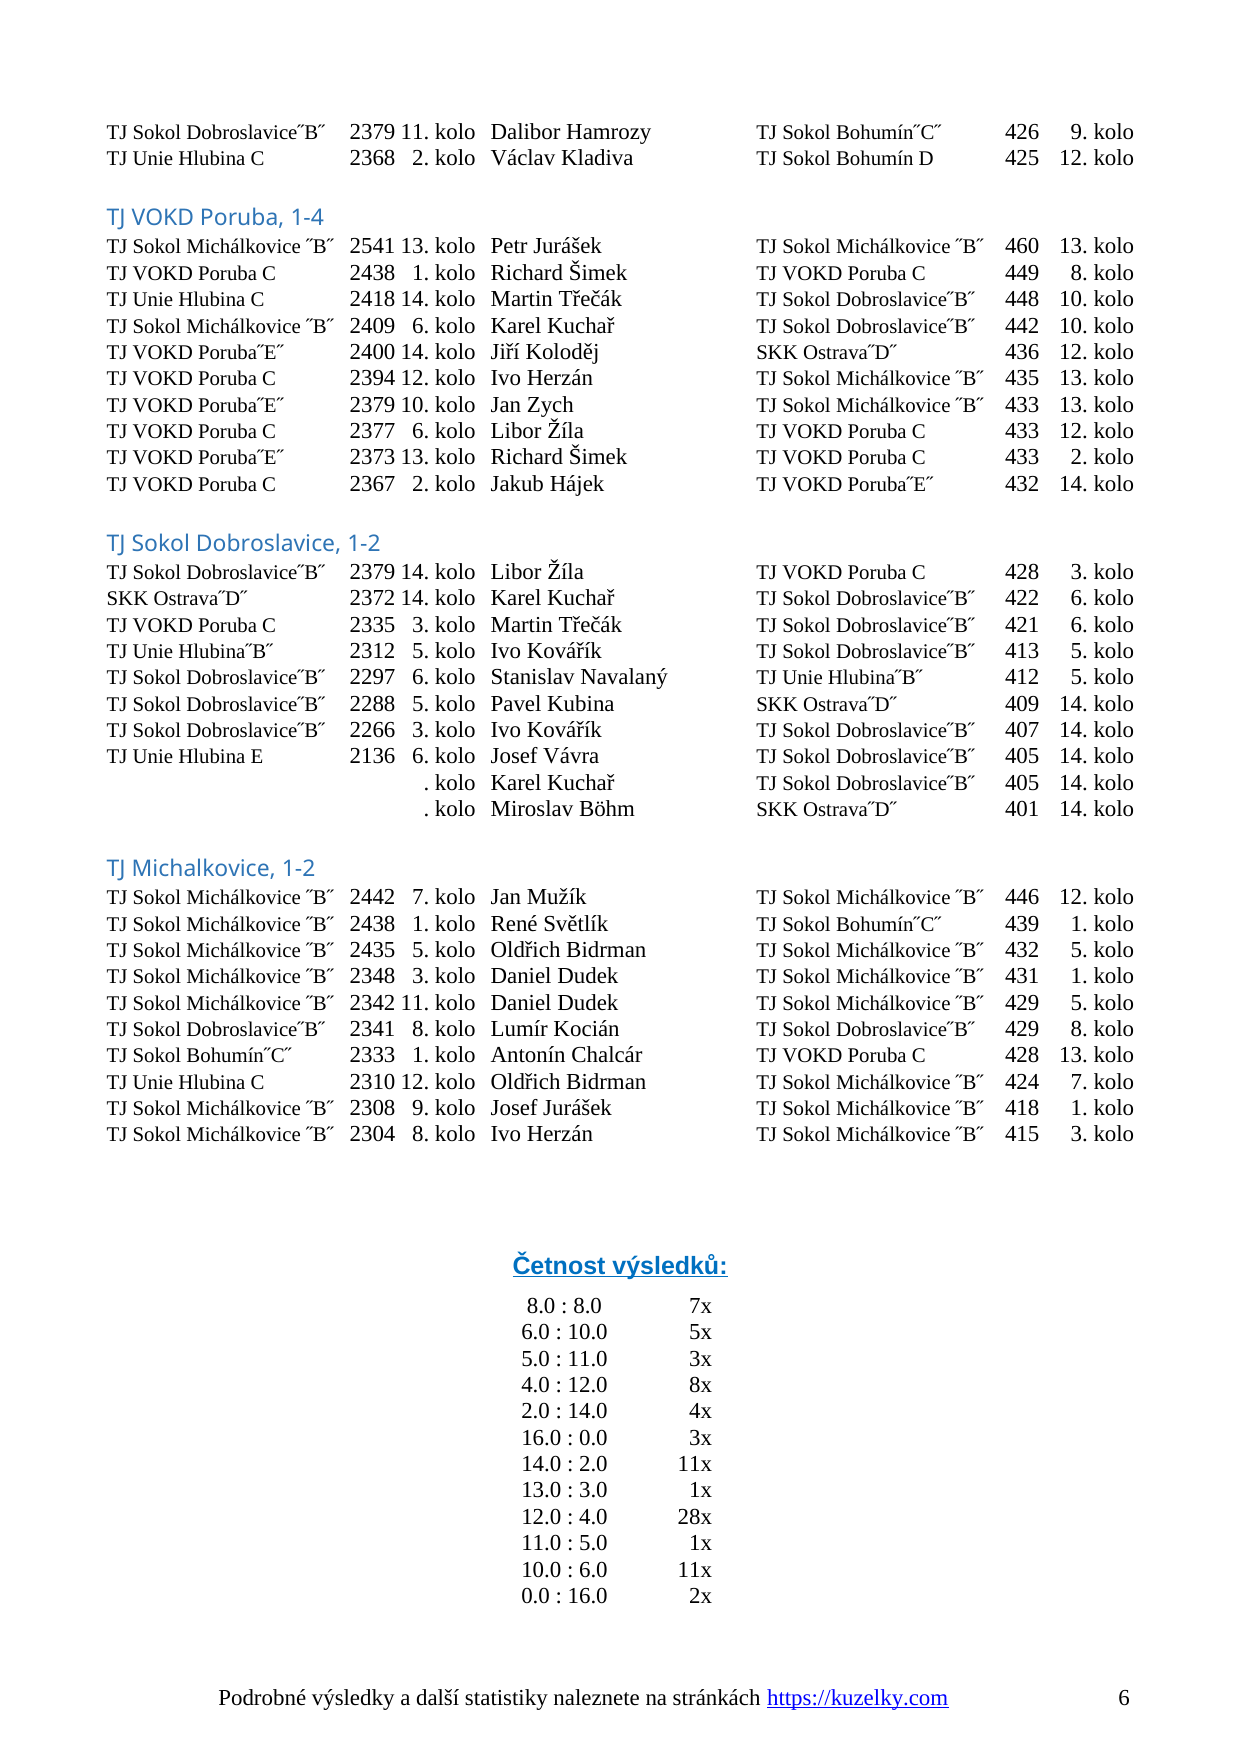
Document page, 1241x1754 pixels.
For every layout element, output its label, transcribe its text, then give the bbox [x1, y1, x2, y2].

text TJ Sokol Dobroslavice˝B˝ 2288 5. kolo Pavel Kubina SKK Ostrava˝D˝ 409 14. kolo [106, 690, 1134, 716]
text TJ Sokol Dobroslavice˝B˝ 2379 11. kolo Dalibor Hamrozy TJ Sokol Bohumín˝C˝ 426 9. kolo [106, 118, 1134, 144]
text . kolo Karel Kuchař TJ Sokol Dobroslavice˝B˝ 405 14. kolo [106, 769, 1134, 795]
text 4.0 : 12.0 8x [106, 1371, 1134, 1397]
text TJ VOKD Poruba C 2394 12. kolo Ivo Herzán TJ Sokol Michálkovice ˝B˝ 435 13. kolo [106, 364, 1134, 391]
text 12.0 : 4.0 28x [106, 1503, 1134, 1529]
text TJ Sokol Dobroslavice˝B˝ 2379 14. kolo Libor Žíla TJ VOKD Poruba C 428 3. kolo [106, 558, 1134, 584]
text TJ Sokol Michálkovice ˝B˝ 2304 8. kolo Ivo Herzán TJ Sokol Michálkovice ˝B˝ 415 3. kolo [106, 1120, 1134, 1147]
text TJ VOKD Poruba C 2367 2. kolo Jakub Hájek TJ VOKD Poruba˝E˝ 432 14. kolo [106, 470, 1134, 496]
text TJ Sokol Michálkovice ˝B˝ 2442 7. kolo Jan Mužík TJ Sokol Michálkovice ˝B˝ 446 12. kolo [106, 883, 1134, 909]
text . kolo Miroslav Böhm SKK Ostrava˝D˝ 401 14. kolo [106, 795, 1134, 821]
text 16.0 : 0.0 3x [106, 1424, 1134, 1450]
text 14.0 : 2.0 11x [106, 1450, 1134, 1477]
text TJ Sokol Dobroslavice˝B˝ 2266 3. kolo Ivo Kovářík TJ Sokol Dobroslavice˝B˝ 407 14. kolo [106, 716, 1134, 742]
text 13.0 : 3.0 1x [106, 1477, 1134, 1503]
text TJ Sokol Michálkovice ˝B˝ 2342 11. kolo Daniel Dudek TJ Sokol Michálkovice ˝B˝ 429 5. kolo [106, 989, 1134, 1015]
text 5.0 : 11.0 3x [106, 1345, 1134, 1371]
text TJ Sokol Michálkovice ˝B˝ 2409 6. kolo Karel Kuchař TJ Sokol Dobroslavice˝B˝ 442 10. kolo [106, 312, 1134, 338]
text 8.0 : 8.0 7x [106, 1292, 1134, 1318]
text TJ Sokol Bohumín˝C˝ 2333 1. kolo Antonín Chalcár TJ VOKD Poruba C 428 13. kolo [106, 1041, 1134, 1068]
text TJ Sokol Michálkovice ˝B˝ 2308 9. kolo Josef Jurášek TJ Sokol Michálkovice ˝B˝ 418 1. kolo [106, 1094, 1134, 1120]
text TJ Sokol Dobroslavice˝B˝ 2341 8. kolo Lumír Kocián TJ Sokol Dobroslavice˝B˝ 429 8. kolo [106, 1015, 1134, 1041]
text 0.0 : 16.0 2x [106, 1582, 1134, 1608]
text 10.0 : 6.0 11x [106, 1556, 1134, 1582]
text TJ Unie Hlubina C 2368 2. kolo Václav Kladiva TJ Sokol Bohumín D 425 12. kolo [106, 144, 1134, 171]
text TJ VOKD Poruba C 2438 1. kolo Richard Šimek TJ VOKD Poruba C 449 8. kolo [106, 259, 1134, 285]
text TJ Sokol Michálkovice ˝B˝ 2348 3. kolo Daniel Dudek TJ Sokol Michálkovice ˝B˝ 431 1. kolo [106, 962, 1134, 989]
text TJ Sokol Michálkovice ˝B˝ 2541 13. kolo Petr Jurášek TJ Sokol Michálkovice ˝B˝ 460 13. kolo [106, 233, 1134, 259]
text TJ VOKD Poruba˝E˝ 2379 10. kolo Jan Zych TJ Sokol Michálkovice ˝B˝ 433 13. kolo [106, 391, 1134, 417]
subtitle TJ Michalkovice, 1-2 [106, 852, 1134, 883]
text TJ Unie Hlubina C 2310 12. kolo Oldřich Bidrman TJ Sokol Michálkovice ˝B˝ 424 7. kolo [106, 1068, 1134, 1094]
text TJ VOKD Poruba˝E˝ 2373 13. kolo Richard Šimek TJ VOKD Poruba C 433 2. kolo [106, 443, 1134, 470]
text TJ Sokol Michálkovice ˝B˝ 2438 1. kolo René Světlík TJ Sokol Bohumín˝C˝ 439 1. kolo [106, 909, 1134, 936]
text 6.0 : 10.0 5x [106, 1318, 1134, 1345]
text Četnost výsledků: [94, 1251, 1145, 1279]
text TJ Unie Hlubina˝B˝ 2312 5. kolo Ivo Kovářík TJ Sokol Dobroslavice˝B˝ 413 5. kolo [106, 637, 1134, 663]
text SKK Ostrava˝D˝ 2372 14. kolo Karel Kuchař TJ Sokol Dobroslavice˝B˝ 422 6. kolo [106, 584, 1134, 611]
text 11.0 : 5.0 1x [106, 1529, 1134, 1556]
text TJ Sokol Michálkovice ˝B˝ 2435 5. kolo Oldřich Bidrman TJ Sokol Michálkovice ˝B˝ 432 5. kolo [106, 936, 1134, 962]
text TJ VOKD Poruba C 2335 3. kolo Martin Třečák TJ Sokol Dobroslavice˝B˝ 421 6. kolo [106, 611, 1134, 637]
text 2.0 : 14.0 4x [106, 1397, 1134, 1424]
text TJ VOKD Poruba˝E˝ 2400 14. kolo Jiří Koloděj SKK Ostrava˝D˝ 436 12. kolo [106, 338, 1134, 364]
text TJ VOKD Poruba C 2377 6. kolo Libor Žíla TJ VOKD Poruba C 433 12. kolo [106, 417, 1134, 443]
text TJ Unie Hlubina C 2418 14. kolo Martin Třečák TJ Sokol Dobroslavice˝B˝ 448 10. kolo [106, 285, 1134, 312]
subtitle TJ VOKD Poruba, 1-4 [106, 201, 1134, 233]
text TJ Sokol Dobroslavice˝B˝ 2297 6. kolo Stanislav Navalaný TJ Unie Hlubina˝B˝ 412 5. kolo [106, 663, 1134, 690]
text TJ Unie Hlubina E 2136 6. kolo Josef Vávra TJ Sokol Dobroslavice˝B˝ 405 14. kolo [106, 742, 1134, 769]
subtitle TJ Sokol Dobroslavice, 1-2 [106, 527, 1134, 558]
